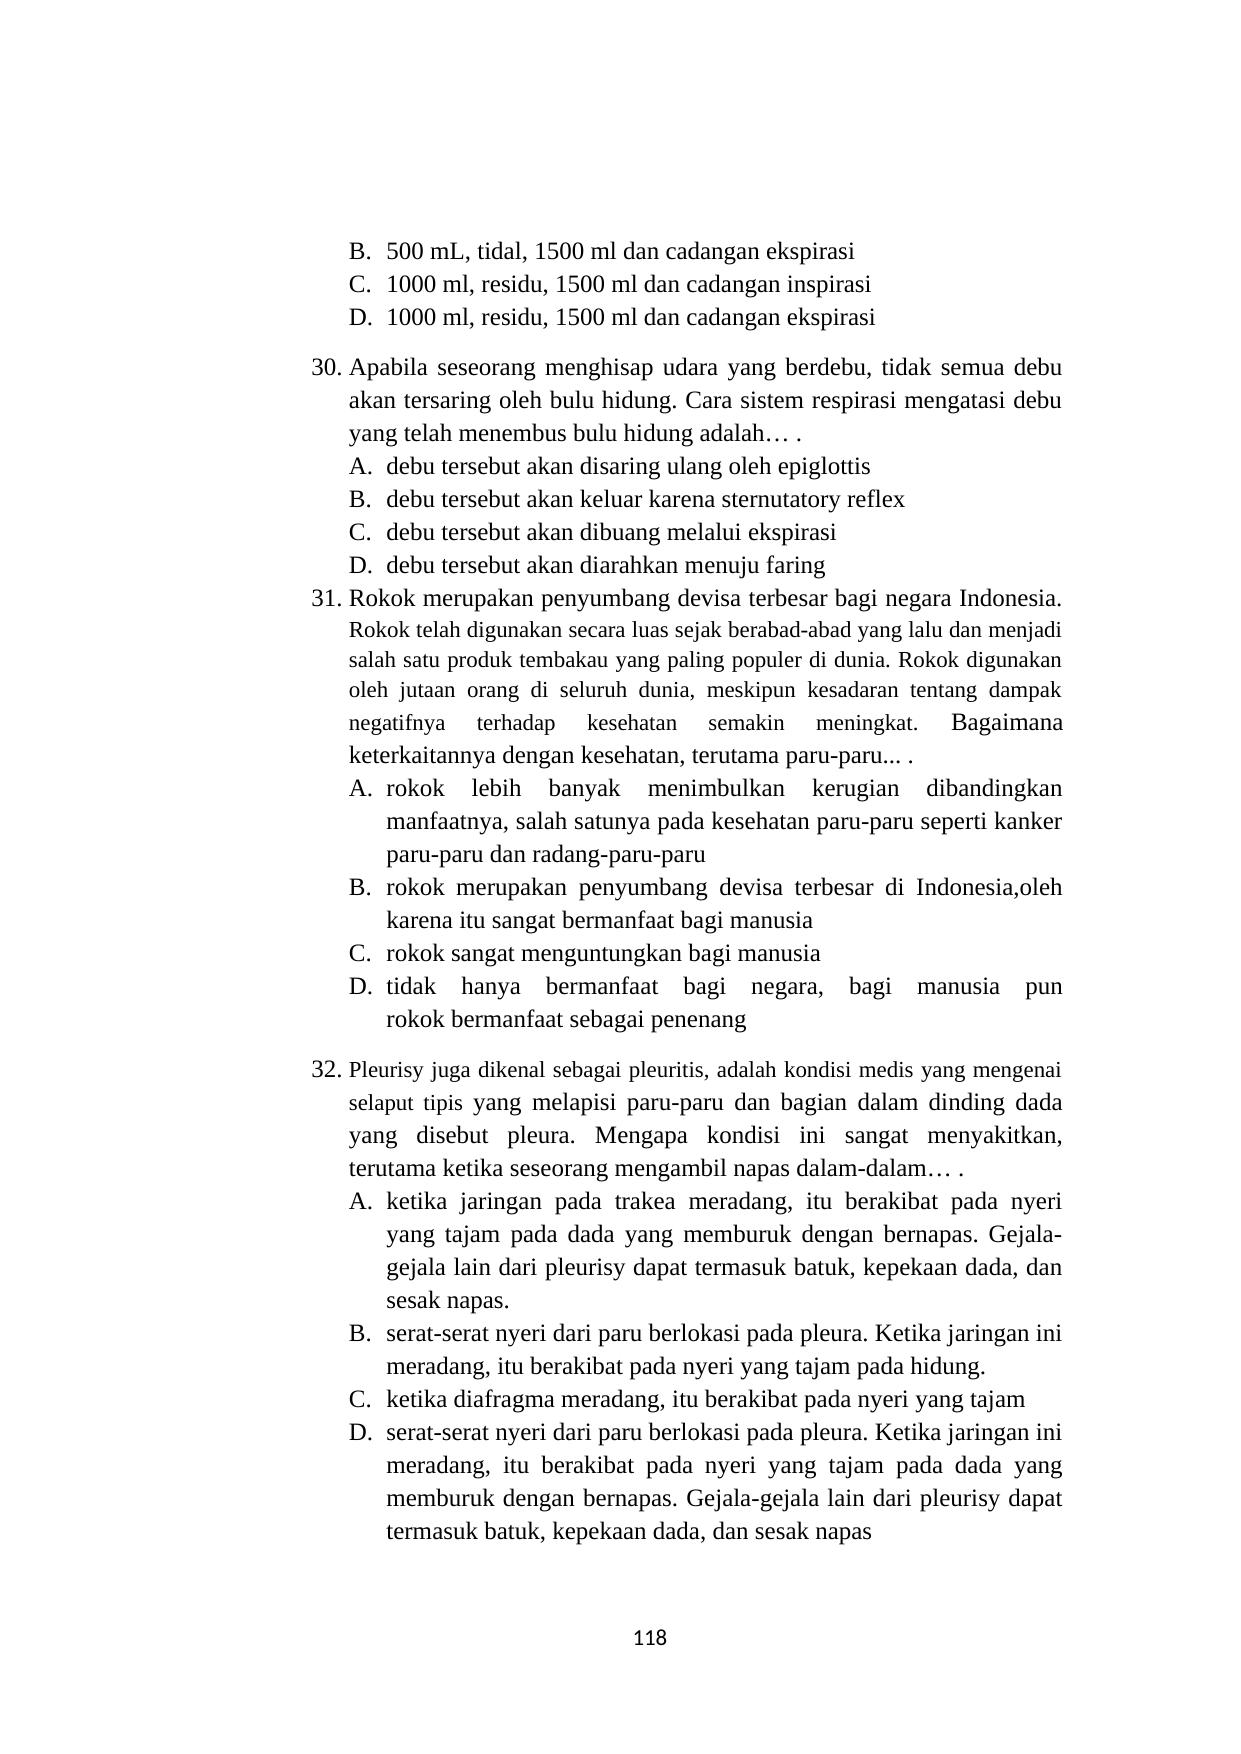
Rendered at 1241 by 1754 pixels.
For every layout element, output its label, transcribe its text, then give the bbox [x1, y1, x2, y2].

list serat-serat nyeri dari paru berlokasi pada pleura. Ketika jaringan ini meradang, itu berakibat pada nyeri yang tajam pada hidung. [349, 1318, 1063, 1379]
list 1000 ml, residu, 1500 ml dan cadangan ekspirasi [349, 302, 1063, 331]
list Apabila seseorang menghisap udara yang berdebu, tidak semua debu akan tersaring oleh bulu hidung. Cara sistem respirasi mengatasi debu yang telah menembus bulu hidung adalah… . [311, 352, 1063, 447]
list debu tersebut akan disaring ulang oleh epiglottis [349, 451, 1063, 480]
list rokok merupakan penyumbang devisa terbesar di Indonesia,oleh karena itu sangat bermanfaat bagi manusia [349, 872, 1063, 934]
list rokok lebih banyak menimbulkan kerugian dibandingkan manfaatnya, salah satunya pada kesehatan paru-paru seperti kanker paru-paru dan radang-paru-paru [349, 773, 1063, 868]
list rokok sangat menguntungkan bagi manusia [349, 938, 1063, 967]
list ketika diafragma meradang, itu berakibat pada nyeri yang tajam [349, 1384, 1063, 1413]
list debu tersebut akan keluar karena sternutatory reflex [349, 484, 1063, 513]
list tidak hanya bermanfaat bagi negara, bagi manusia pun rokok bermanfaat sebagai penenang [349, 971, 1063, 1033]
list debu tersebut akan diarahkan menuju faring [349, 550, 1063, 579]
list debu tersebut akan dibuang melalui ekspirasi [349, 517, 1063, 546]
list Pleurisy juga dikenal sebagai pleuritis, adalah kondisi medis yang mengenai selaput tipis yang melapisi paru-paru dan bagian dalam dinding dada yang disebut pleura. Mengapa kondisi ini sangat menyakitkan, terutama ketika seseorang mengambil napas dalam-dalam… . [311, 1054, 1063, 1181]
list Rokok merupakan penyumbang devisa terbesar bagi negara Indonesia. Rokok telah digunakan secara luas sejak berabad-abad yang lalu dan menjadi salah satu produk tembakau yang paling populer di dunia. Rokok digunakan oleh jutaan orang di seluruh dunia, meskipun kesadaran tentang dampak negatifnya terhadap kesehatan semakin meningkat. Bagaimana keterkaitannya dengan kesehatan, terutama paru-paru... . [311, 583, 1063, 768]
list 500 mL, tidal, 1500 ml dan cadangan ekspirasi [349, 236, 1063, 265]
list serat-serat nyeri dari paru berlokasi pada pleura. Ketika jaringan ini meradang, itu berakibat pada nyeri yang tajam pada dada yang memburuk dengan bernapas. Gejala-gejala lain dari pleurisy dapat termasuk batuk, kepekaan dada, dan sesak napas [349, 1417, 1063, 1545]
list 1000 ml, residu, 1500 ml dan cadangan inspirasi [349, 269, 1063, 298]
list ketika jaringan pada trakea meradang, itu berakibat pada nyeri yang tajam pada dada yang memburuk dengan bernapas. Gejala-gejala lain dari pleurisy dapat termasuk batuk, kepekaan dada, dan sesak napas. [349, 1186, 1063, 1313]
